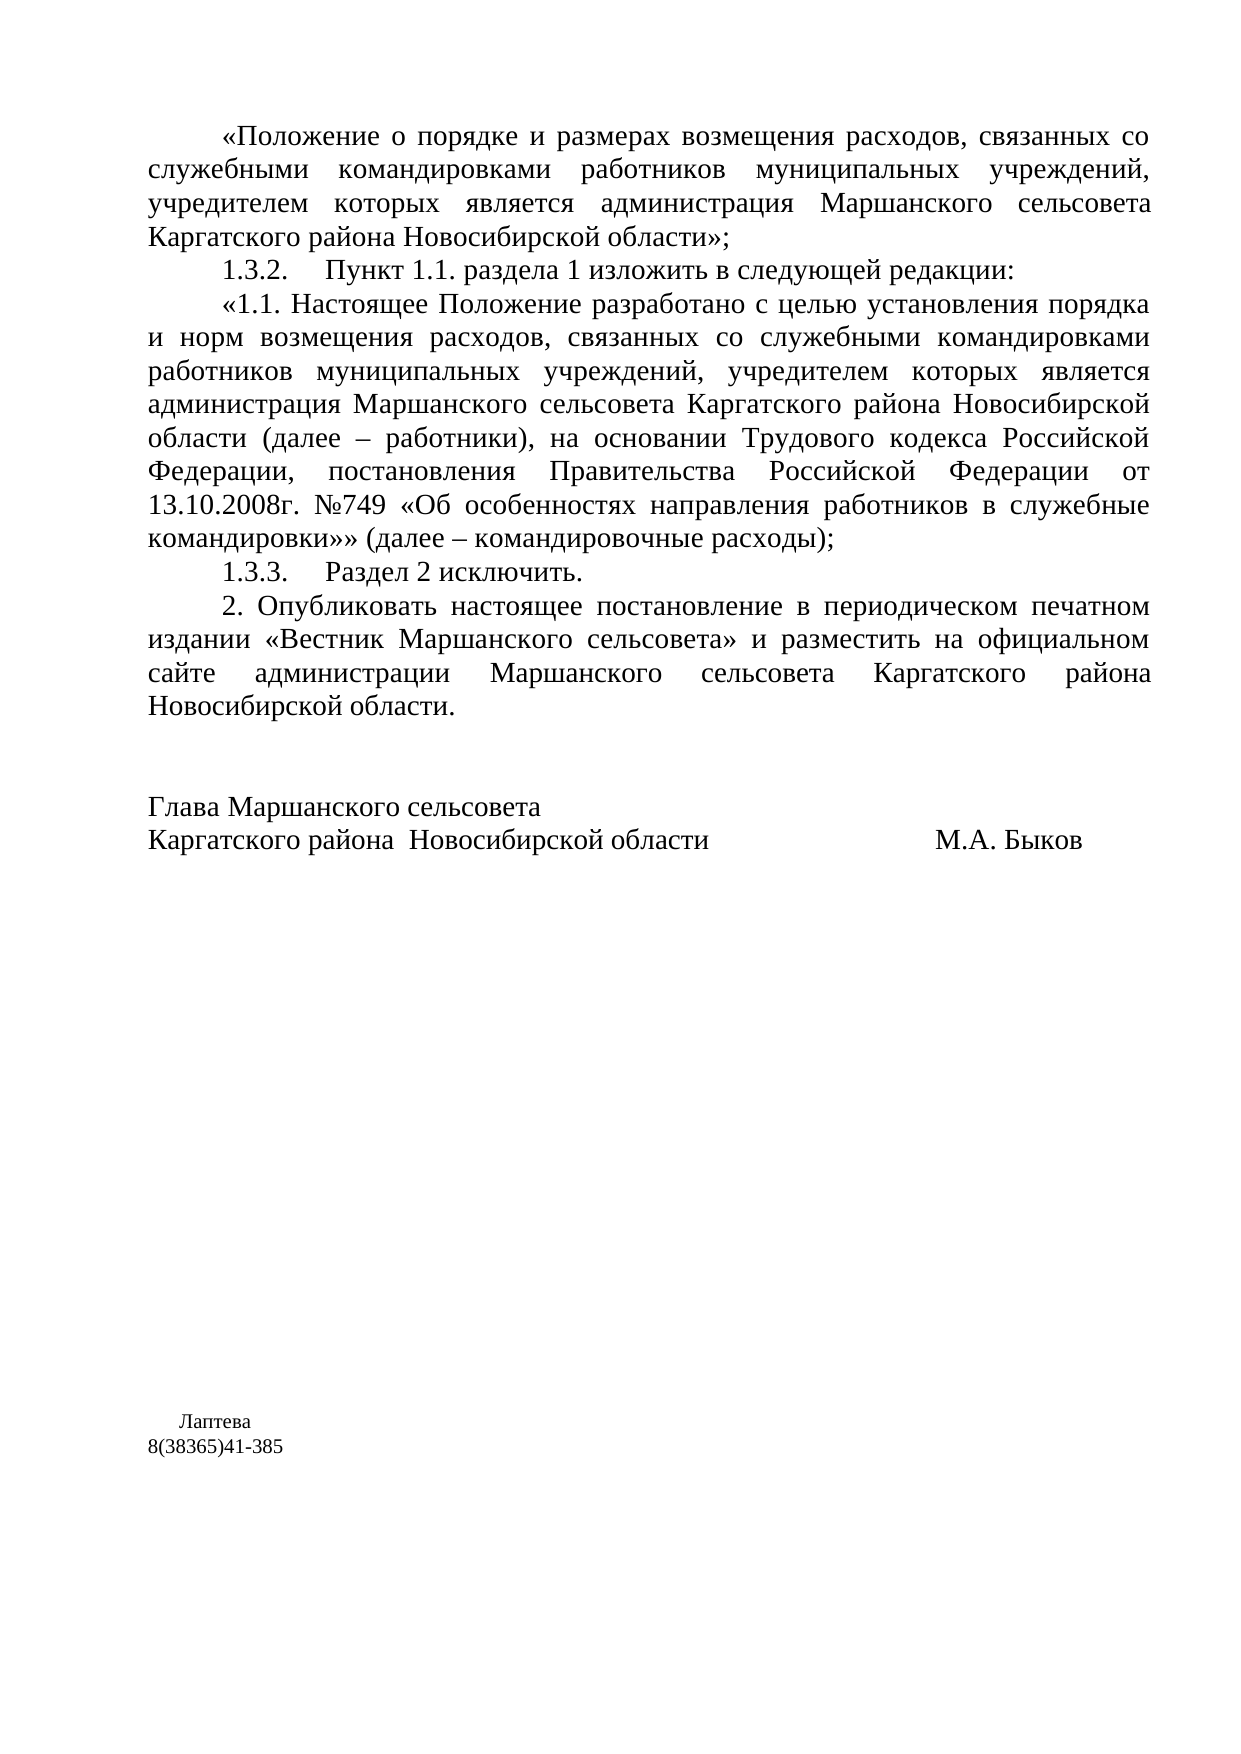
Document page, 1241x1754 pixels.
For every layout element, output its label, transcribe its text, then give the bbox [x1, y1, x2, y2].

text 8(38365)41-385 [148, 1433, 1152, 1458]
list Пункт 1.1. раздела 1 изложить в следующей редакции: [148, 252, 1152, 286]
text «Положение о порядке и размерах возмещения расходов, связанных со служебными командировками работников муниципальных учреждений, учредителем которых является администрация Маршанского сельсовета Каргатского района Новосибирской области»; [148, 118, 1152, 252]
text Каргатского района Новосибирской области М.А. Быков [148, 822, 1152, 856]
list Раздел 2 исключить. [148, 554, 1152, 588]
text «1.1. Настоящее Положение разработано с целью установления порядка и норм возмещения расходов, связанных со служебными командировками работников муниципальных учреждений, учредителем которых является администрация Маршанского сельсовета Каргатского района Новосибирской области (далее – работники), на основании Трудового кодекса Российской Федерации, постановления Правительства Российской Федерации от 13.10.2008г. №749 «Об особенностях направления работников в служебные командировки»» (далее – командировочные расходы); [148, 286, 1152, 554]
text Глава Маршанского сельсовета [148, 789, 1152, 822]
text Лаптева [148, 1409, 1152, 1433]
text 2. Опубликовать настоящее постановление в периодическом печатном издании «Вестник Маршанского сельсовета» и разместить на официальном сайте администрации Маршанского сельсовета Каргатского района Новосибирской области. [148, 588, 1152, 722]
